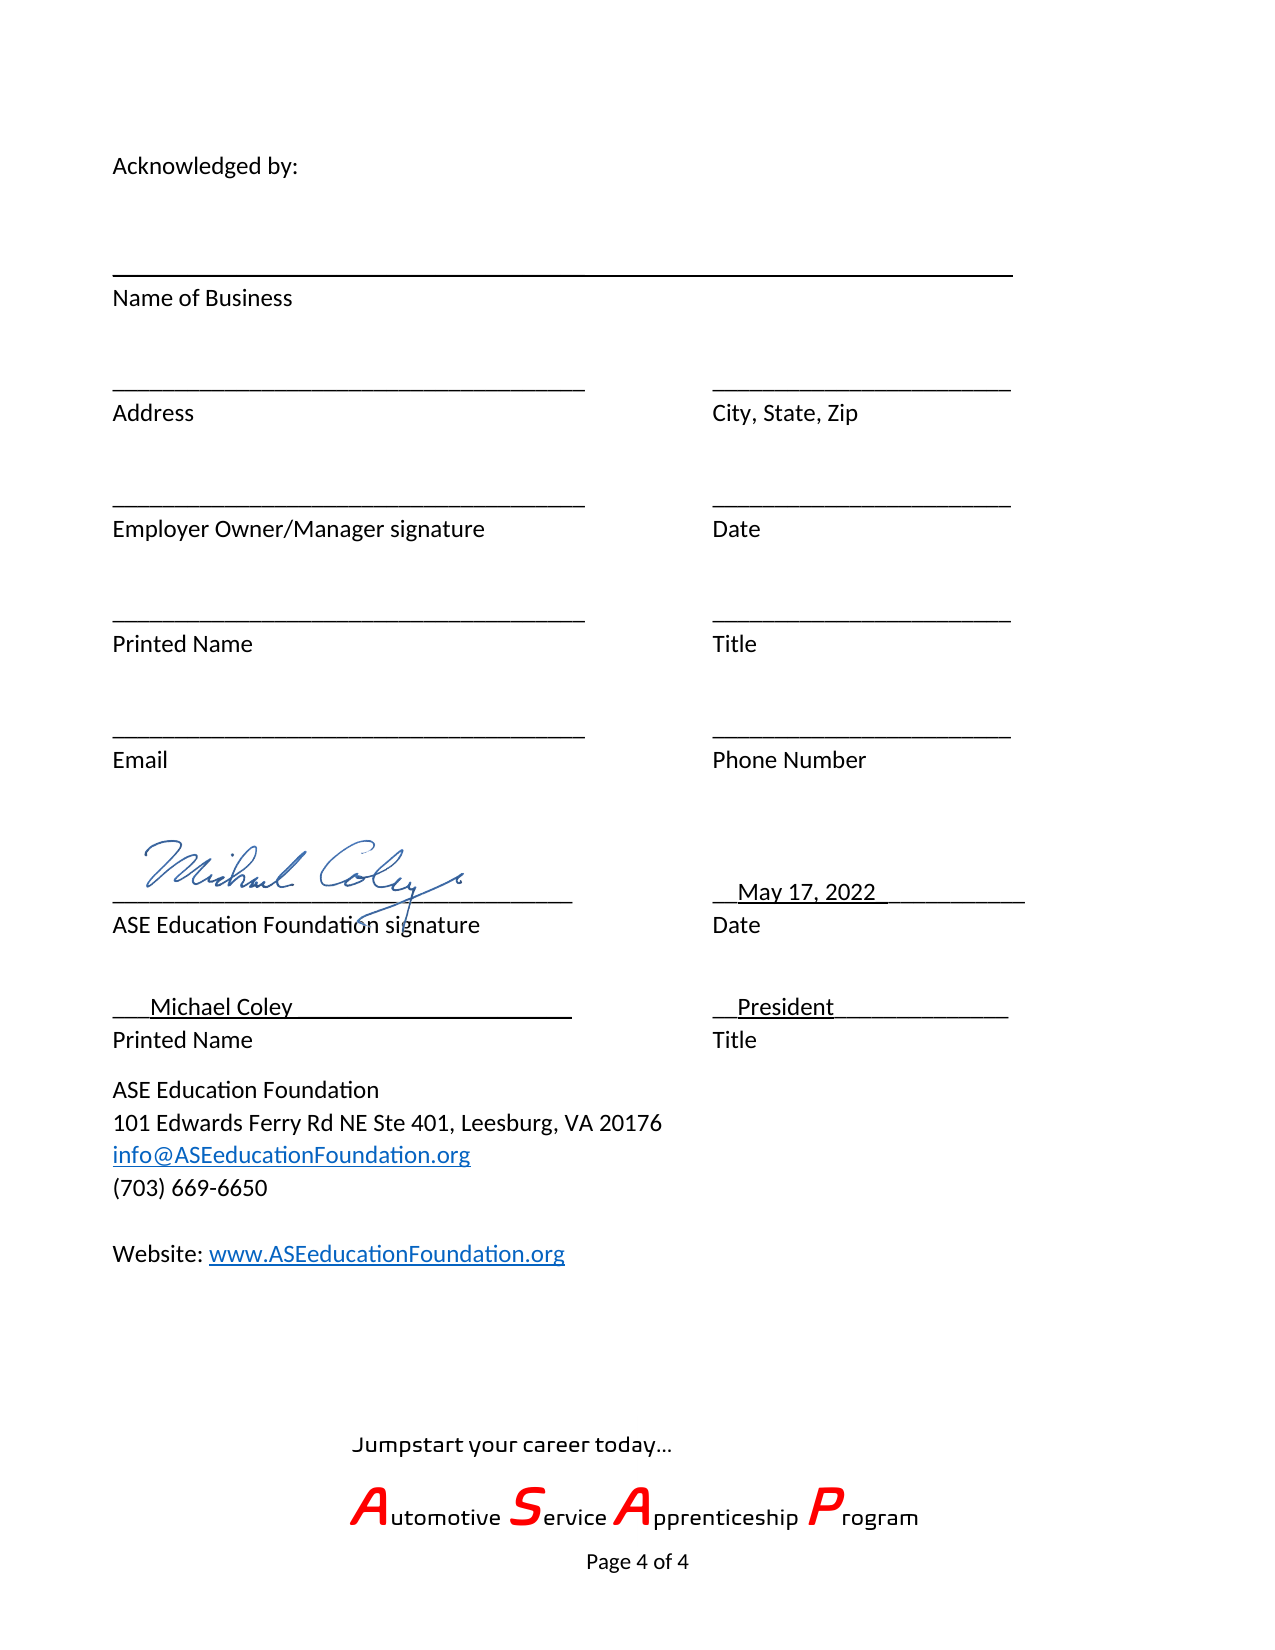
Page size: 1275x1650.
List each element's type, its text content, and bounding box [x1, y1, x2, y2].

text Printed Name Title [112, 1024, 1162, 1055]
text ______________________________________ [112, 249, 1162, 280]
text Name of Business [112, 282, 1162, 313]
text ______________________________________ ________________________ [112, 364, 1162, 395]
text Printed Name Title [112, 628, 1162, 659]
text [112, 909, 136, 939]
text Address City, State, Zip [112, 397, 1162, 428]
text ______________________________________ ________________________ [112, 711, 1162, 741]
text ASE Education Foundation 101 Edwards Ferry Rd NE Ste 401, Leesburg, VA 20176 info@ASEeducationFoundation.org (703) 669-6650 Website: www.ASEeducationFoundation.org [112, 1074, 1162, 1269]
picture [341, 1416, 934, 1547]
picture [136, 830, 474, 940]
text ___Michael Coley ______________________ __President______________ [112, 991, 1162, 1022]
text Acknowledged by: [112, 150, 1162, 181]
text Email Phone Number [112, 744, 1162, 774]
text Employer Owner/Manager signature Date [112, 513, 1162, 543]
text ______________________________________ ________________________ [112, 595, 1162, 626]
text ______________________________________ ________________________ [112, 480, 1162, 511]
text _____________________________________ __May 17, 2022____________ [474, 876, 1162, 906]
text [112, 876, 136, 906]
text ASE Education Foundation signature Date [474, 909, 1162, 939]
